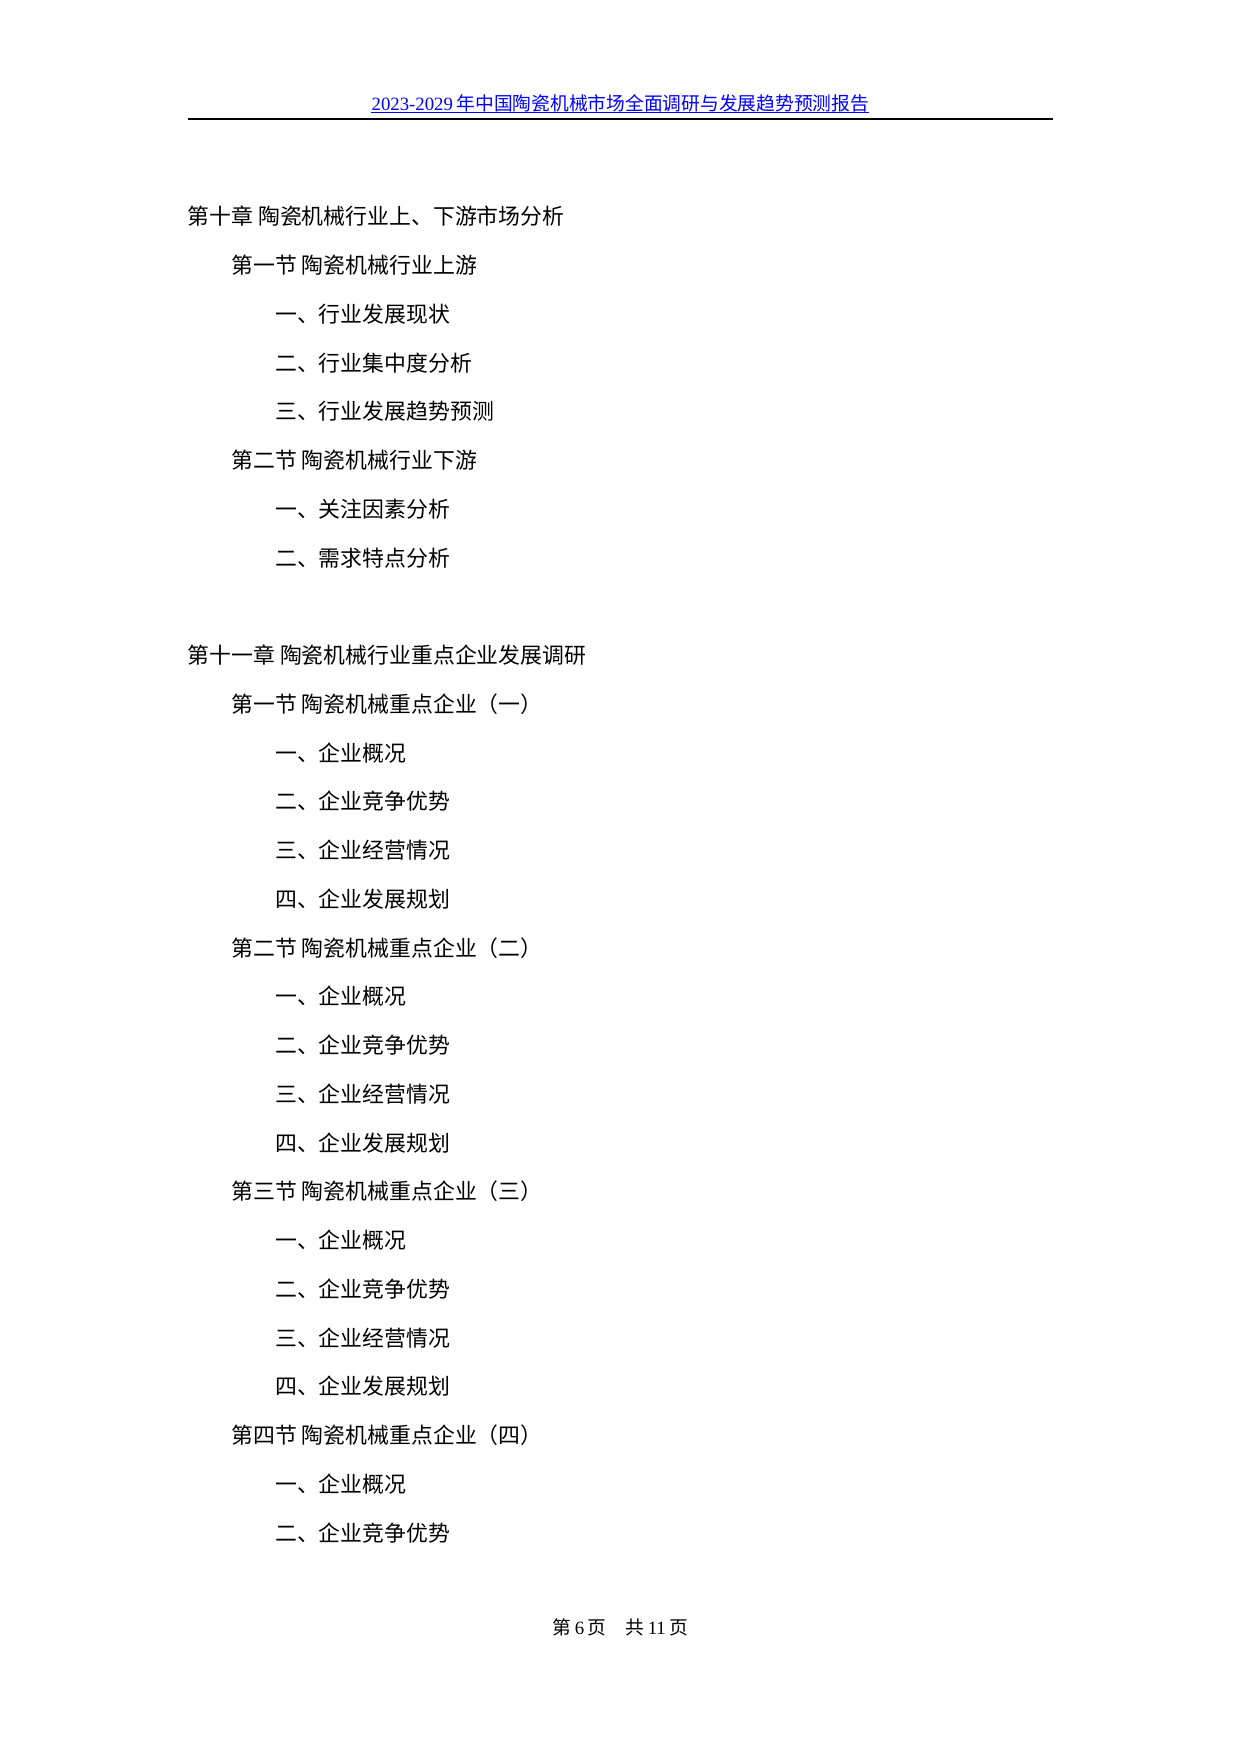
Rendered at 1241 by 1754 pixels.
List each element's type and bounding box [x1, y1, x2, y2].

text [187, 150, 1053, 1548]
